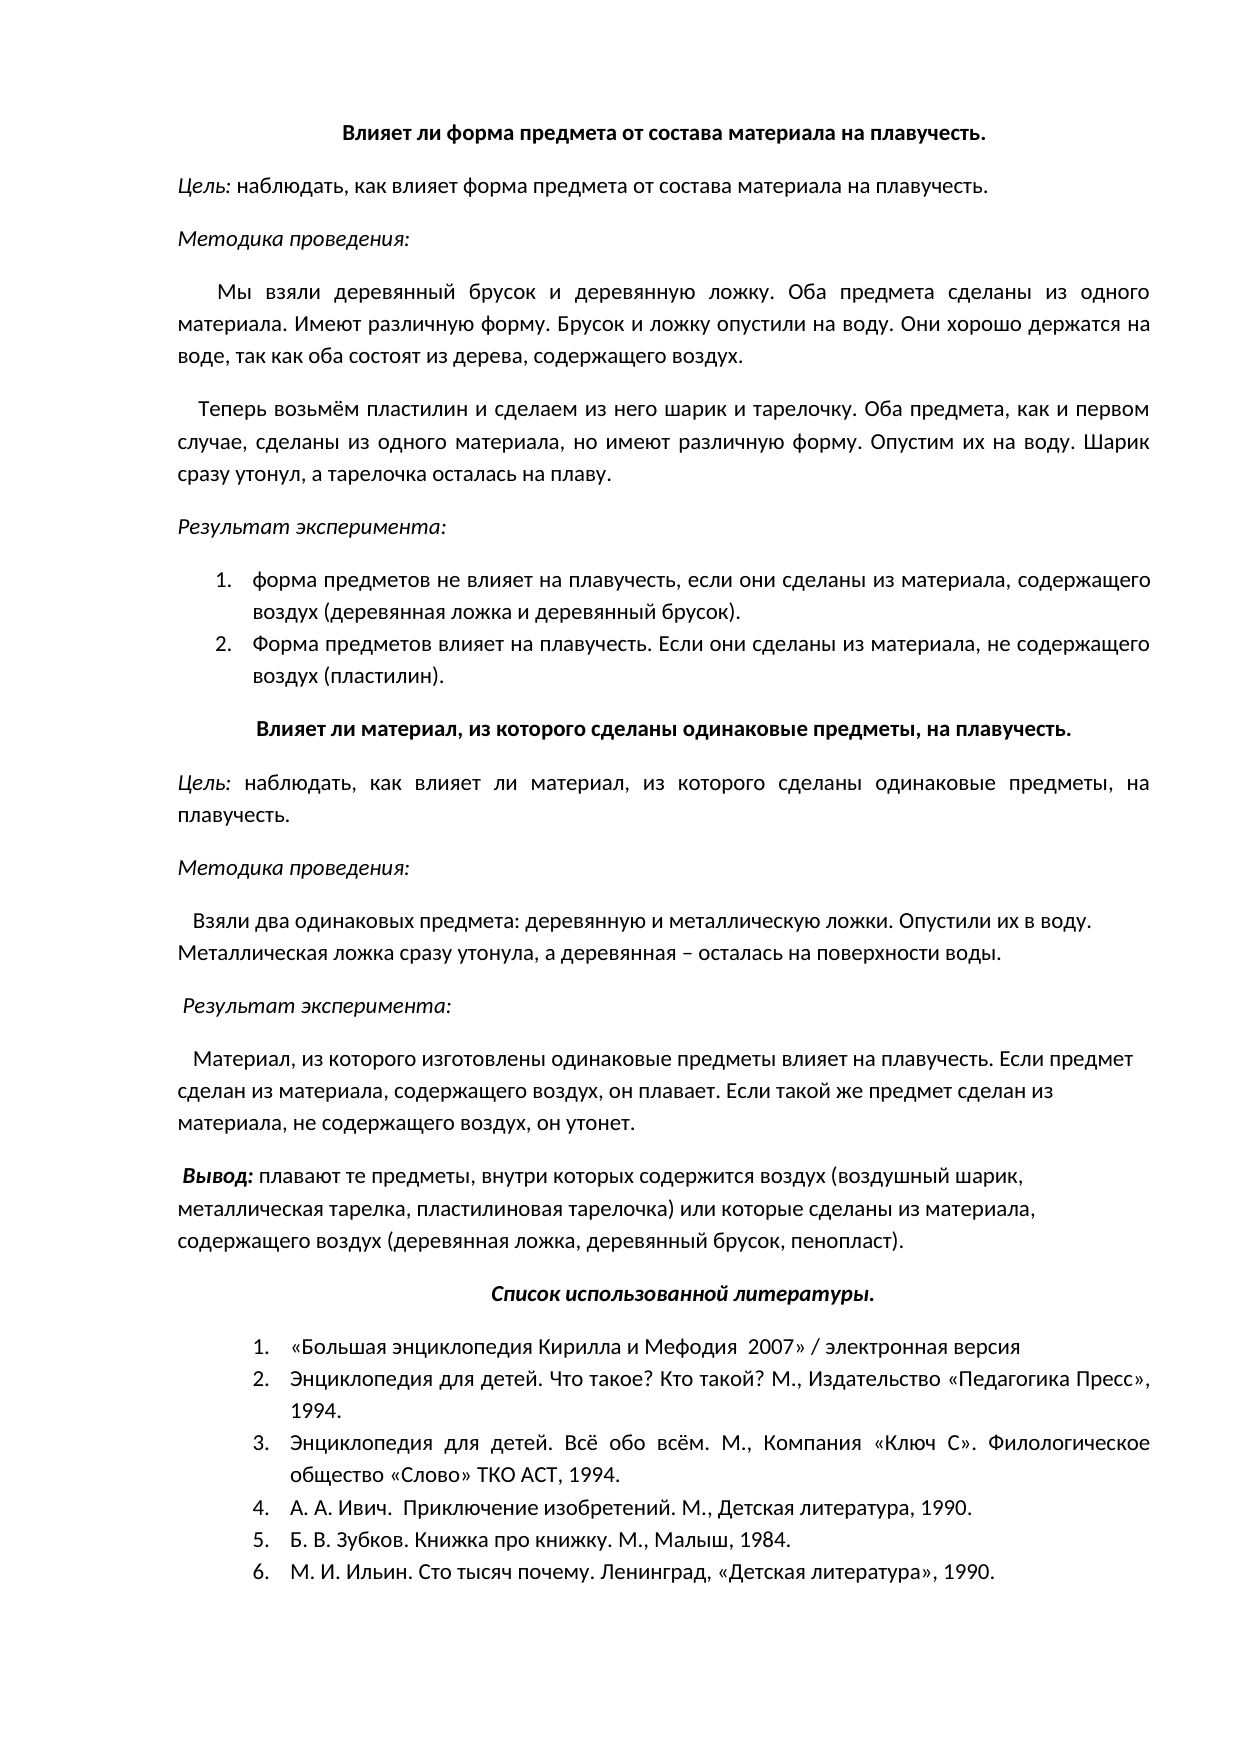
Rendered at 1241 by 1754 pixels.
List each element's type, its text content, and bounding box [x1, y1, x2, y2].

text Методика проведения: [177, 224, 1152, 252]
text Результат эксперимента: [177, 512, 1152, 540]
text Влияет ли форма предмета от состава материала на плавучесть. [177, 118, 1152, 146]
list Энциклопедия для детей. Всё обо всём. М., Компания «Ключ С». Филологическое общество «Слово» ТКО АСТ, 1994. [252, 1428, 1152, 1489]
list Форма предметов влияет на плавучесть. Если они сделаны из материала, не содержащего воздух (пластилин). [215, 629, 1152, 689]
text Результат эксперимента: [177, 991, 1152, 1019]
list М. И. Ильин. Сто тысяч почему. Ленинград, «Детская литература», 1990. [252, 1557, 1152, 1585]
list А. А. Ивич. Приключение изобретений. М., Детская литература, 1990. [252, 1493, 1152, 1521]
list «Большая энциклопедия Кирилла и Мефодия 2007» / электронная версия [252, 1332, 1152, 1360]
text Теперь возьмём пластилин и сделаем из него шарик и тарелочку. Оба предмета, как и первом случае, сделаны из одного материала, но имеют различную форму. Опустим их на воду. Шарик сразу утонул, а тарелочка осталась на плаву. [177, 394, 1152, 487]
text Мы взяли деревянный брусок и деревянную ложку. Оба предмета сделаны из одного материала. Имеют различную форму. Брусок и ложку опустили на воду. Они хорошо держатся на воде, так как оба состоят из дерева, содержащего воздух. [177, 277, 1152, 369]
text Методика проведения: [177, 853, 1152, 881]
list Б. В. Зубков. Книжка про книжку. М., Малыш, 1984. [252, 1525, 1152, 1553]
text Взяли два одинаковых предмета: деревянную и металлическую ложки. Опустили их в воду. Металлическая ложка сразу утонула, а деревянная – осталась на поверхности воды. [177, 906, 1152, 966]
text Влияет ли материал, из которого сделаны одинаковые предметы, на плавучесть. [177, 714, 1152, 743]
text Цель: наблюдать, как влияет ли материал, из которого сделаны одинаковые предметы, на плавучесть. [177, 768, 1152, 828]
list Энциклопедия для детей. Что такое? Кто такой? М., Издательство «Педагогика Пресс», 1994. [252, 1364, 1152, 1424]
text Материал, из которого изготовлены одинаковые предметы влияет на плавучесть. Если предмет сделан из материала, содержащего воздух, он плавает. Если такой же предмет сделан из материала, не содержащего воздух, он утонет. [177, 1044, 1152, 1136]
text Список использованной литературы. [215, 1279, 1152, 1307]
list форма предметов не влияет на плавучесть, если они сделаны из материала, содержащего воздух (деревянная ложка и деревянный брусок). [215, 565, 1152, 625]
text Вывод: плавают те предметы, внутри которых содержится воздух (воздушный шарик, металлическая тарелка, пластилиновая тарелочка) или которые сделаны из материала, содержащего воздух (деревянная ложка, деревянный брусок, пенопласт). [177, 1161, 1152, 1254]
text Цель: наблюдать, как влияет форма предмета от состава материала на плавучесть. [177, 171, 1152, 199]
